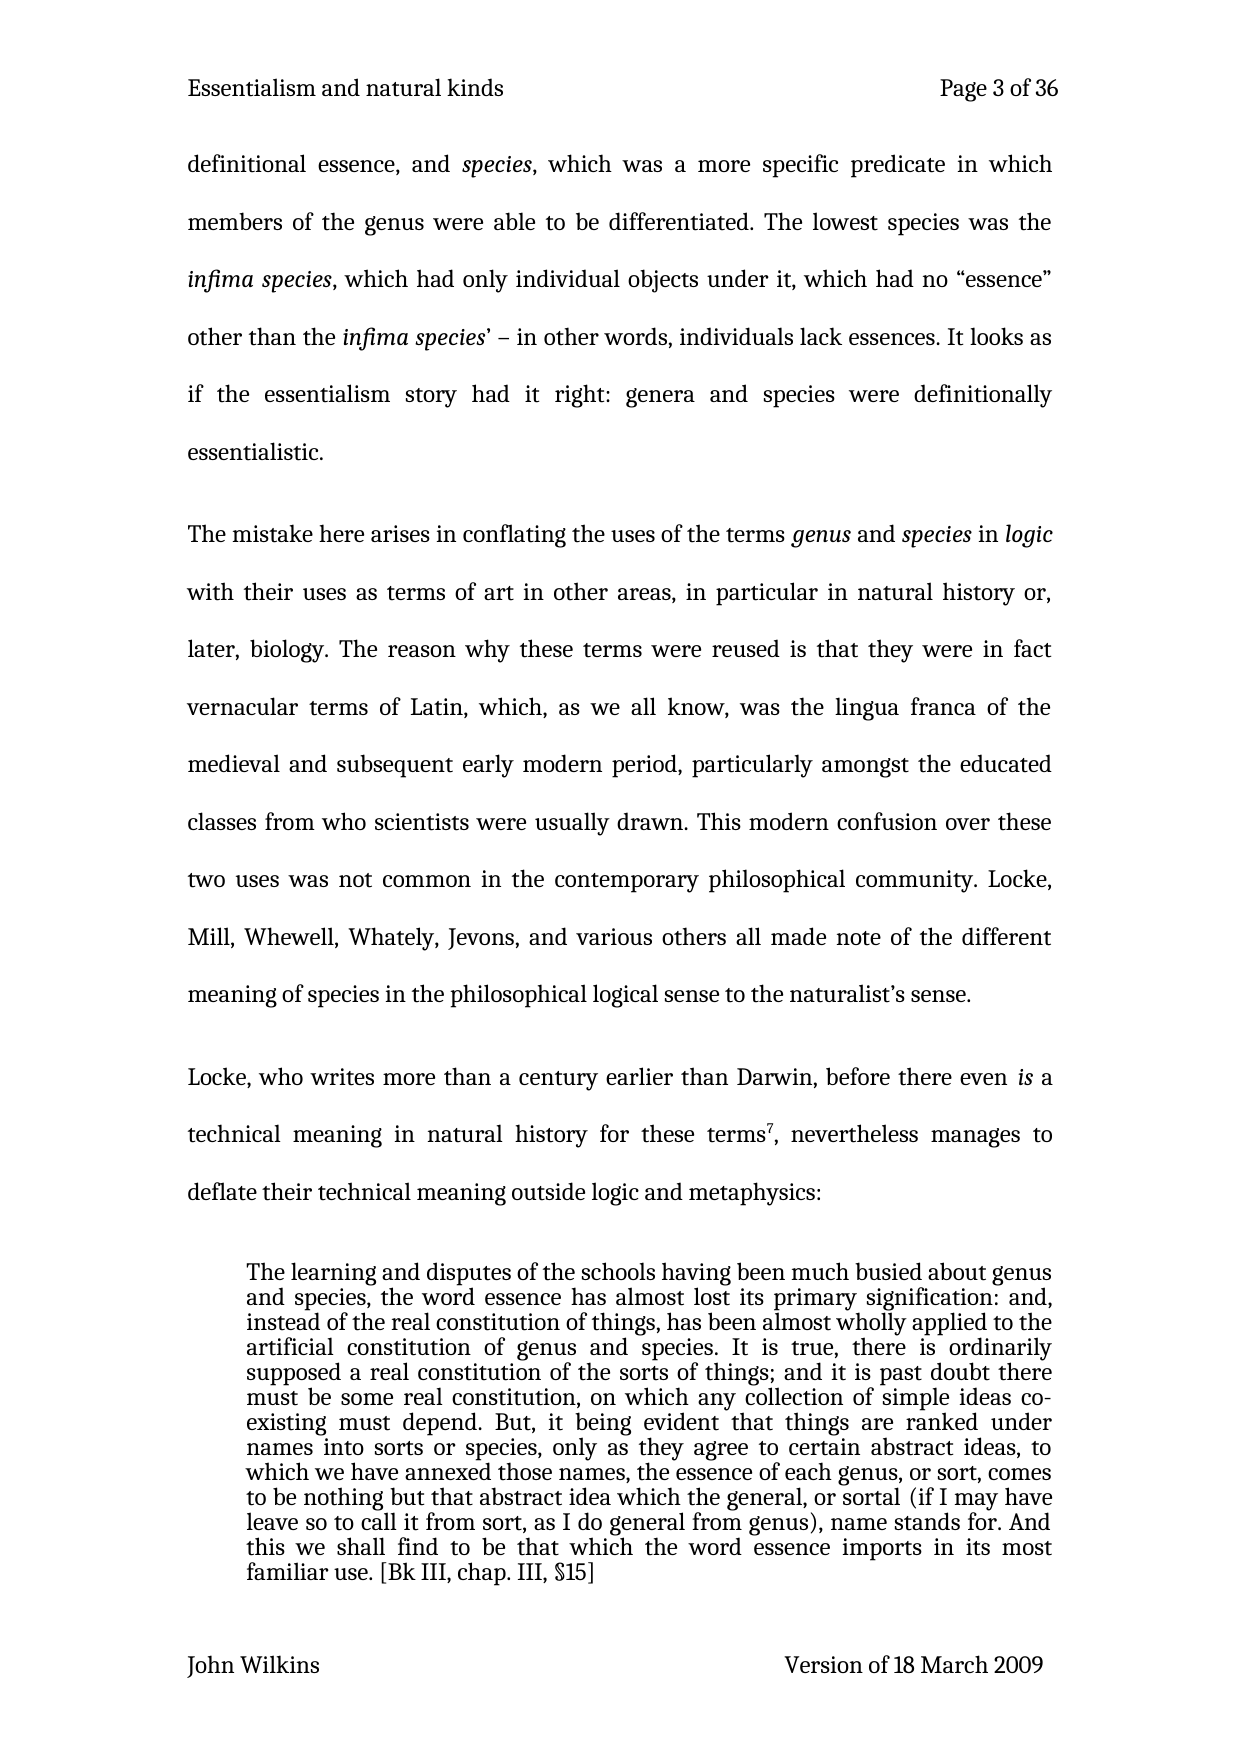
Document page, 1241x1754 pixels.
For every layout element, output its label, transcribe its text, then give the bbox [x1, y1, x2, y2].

text The learning and disputes of the schools having been much busied about genus and species, the word essence has almost lost its primary signification: and, instead of the real constitution of things, has been almost wholly applied to the artificial constitution of genus and species. It is true, there is ordinarily supposed a real constitution of the sorts of things; and it is past doubt there must be some real constitution, on which any collection of simple ideas co-existing must depend. But, it being evident that things are ranked under names into sorts or species, only as they agree to certain abstract ideas, to which we have annexed those names, the essence of each genus, or sort, comes to be nothing but that abstract idea which the general, or sortal (if I may have leave so to call it from sort, as I do general from genus), name stands for. And this we shall find to be that which the word essence imports in its most familiar use. [Bk III, chap. III, §15] [246, 1260, 1053, 1585]
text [187, 150, 1053, 466]
text The mistake here arises in conflating the uses of the terms genus and species in logic with their uses as terms of art in other areas, in particular in natural history or, later, biology. The reason why these terms were reused is that they were in fact vernacular terms of Latin, which, as we all know, was the lingua franca of the medieval and subsequent early modern period, particularly amongst the educated classes from who scientists were usually drawn. This modern confusion over these two uses was not common in the contemporary philosophical community. Locke, Mill, Whewell, Whately, Jevons, and various others all made note of the different meaning of species in the philosophical logical sense to the naturalist’s sense. [187, 520, 1053, 1009]
text Locke, who writes more than a century earlier than Darwin, before there even is a technical meaning in natural history for these terms, nevertheless manages to deflate their technical meaning outside logic and metaphysics: [187, 1062, 1053, 1206]
